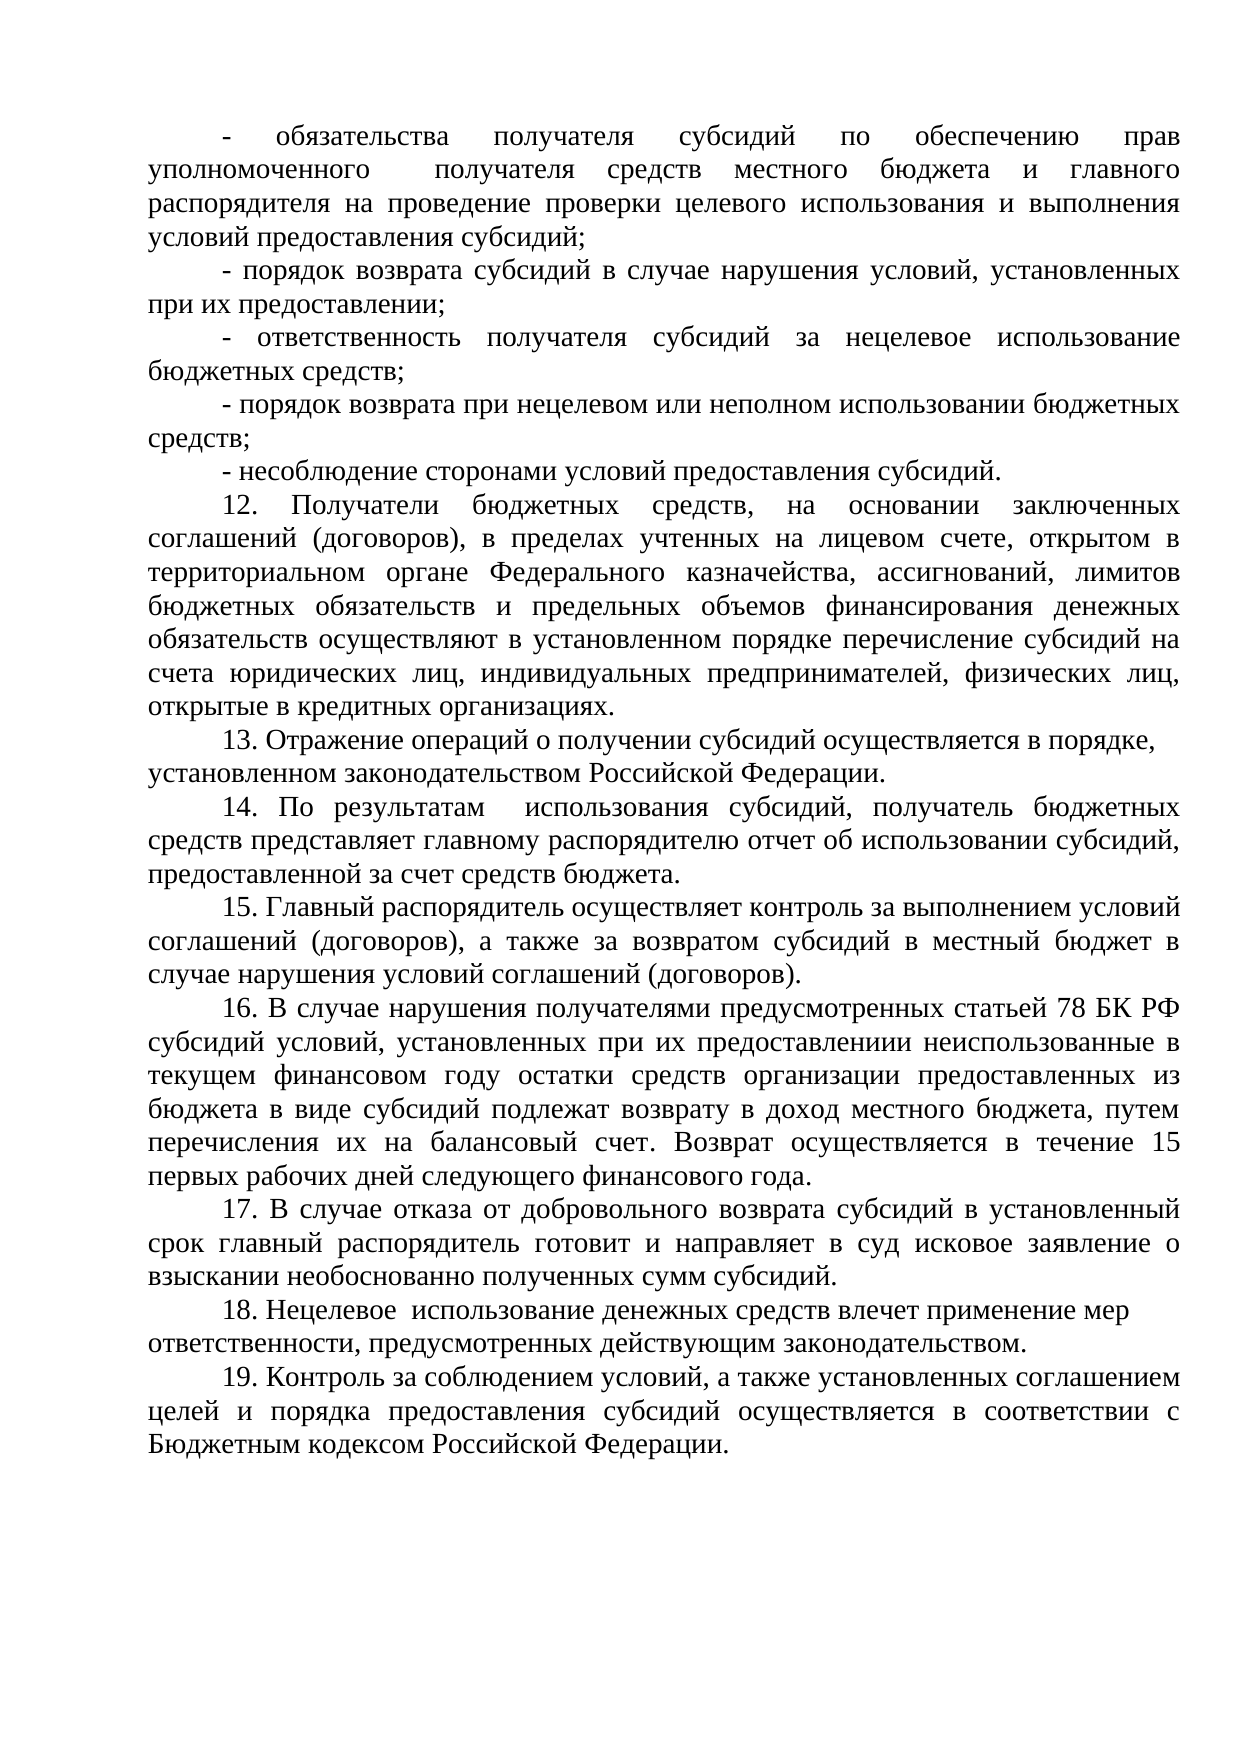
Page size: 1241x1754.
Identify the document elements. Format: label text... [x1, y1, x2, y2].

text 14. По результатам использования субсидий, получатель бюджетных средств представляет главному распорядителю отчет об использовании субсидий, предоставленной за счет средств бюджета. [148, 789, 1181, 889]
text - несоблюдение сторонами условий предоставления субсидий. [148, 453, 1181, 487]
text 17. В случае отказа от добровольного возврата субсидий в установленный срок главный распорядитель готовит и направляет в суд исковое заявление о взыскании необоснованно полученных сумм субсидий. [148, 1191, 1181, 1292]
text - обязательства получателя субсидий по обеспечению прав уполномоченного получателя средств местного бюджета и главного распорядителя на проведение проверки целевого использования и выполнения условий предоставления субсидий; [148, 118, 1181, 252]
text 18. Нецелевое использование денежных средств влечет применение мер ответственности, предусмотренных действующим законодательством. [148, 1292, 1181, 1359]
text 16. В случае нарушения получателями предусмотренных статьей 78 БК РФ субсидий условий, установленных при их предоставлениии неиспользованные в текущем финансовом году остатки средств организации предоставленных из бюджета в виде субсидий подлежат возврату в доход местного бюджета, путем перечисления их на балансовый счет. Возврат осуществляется в течение 15 первых рабочих дней следующего финансового года. [148, 990, 1181, 1191]
text - порядок возврата субсидий в случае нарушения условий, установленных при их предоставлении; [148, 252, 1181, 319]
text 12. Получатели бюджетных средств, на основании заключенных соглашений (договоров), в пределах учтенных на лицевом счете, открытом в территориальном органе Федерального казначейства, ассигнований, лимитов бюджетных обязательств и предельных объемов финансирования денежных обязательств осуществляют в установленном порядке перечисление субсидий на счета юридических лиц, индивидуальных предпринимателей, физических лиц, открытые в кредитных организациях. [148, 487, 1181, 722]
text 13. Отражение операций о получении субсидий осуществляется в порядке, установленном законодательством Российской Федерации. [148, 722, 1181, 789]
text - ответственность получателя субсидий за нецелевое использование бюджетных средств; [148, 319, 1181, 386]
text 19. Контроль за соблюдением условий, а также установленных соглашением целей и порядка предоставления субсидий осуществляется в соответствии с Бюджетным кодексом Российской Федерации. [148, 1359, 1181, 1460]
text 15. Главный распорядитель осуществляет контроль за выполнением условий соглашений (договоров), а также за возвратом субсидий в местный бюджет в случае нарушения условий соглашений (договоров). [148, 889, 1181, 990]
text - порядок возврата при нецелевом или неполном использовании бюджетных средств; [148, 386, 1181, 453]
